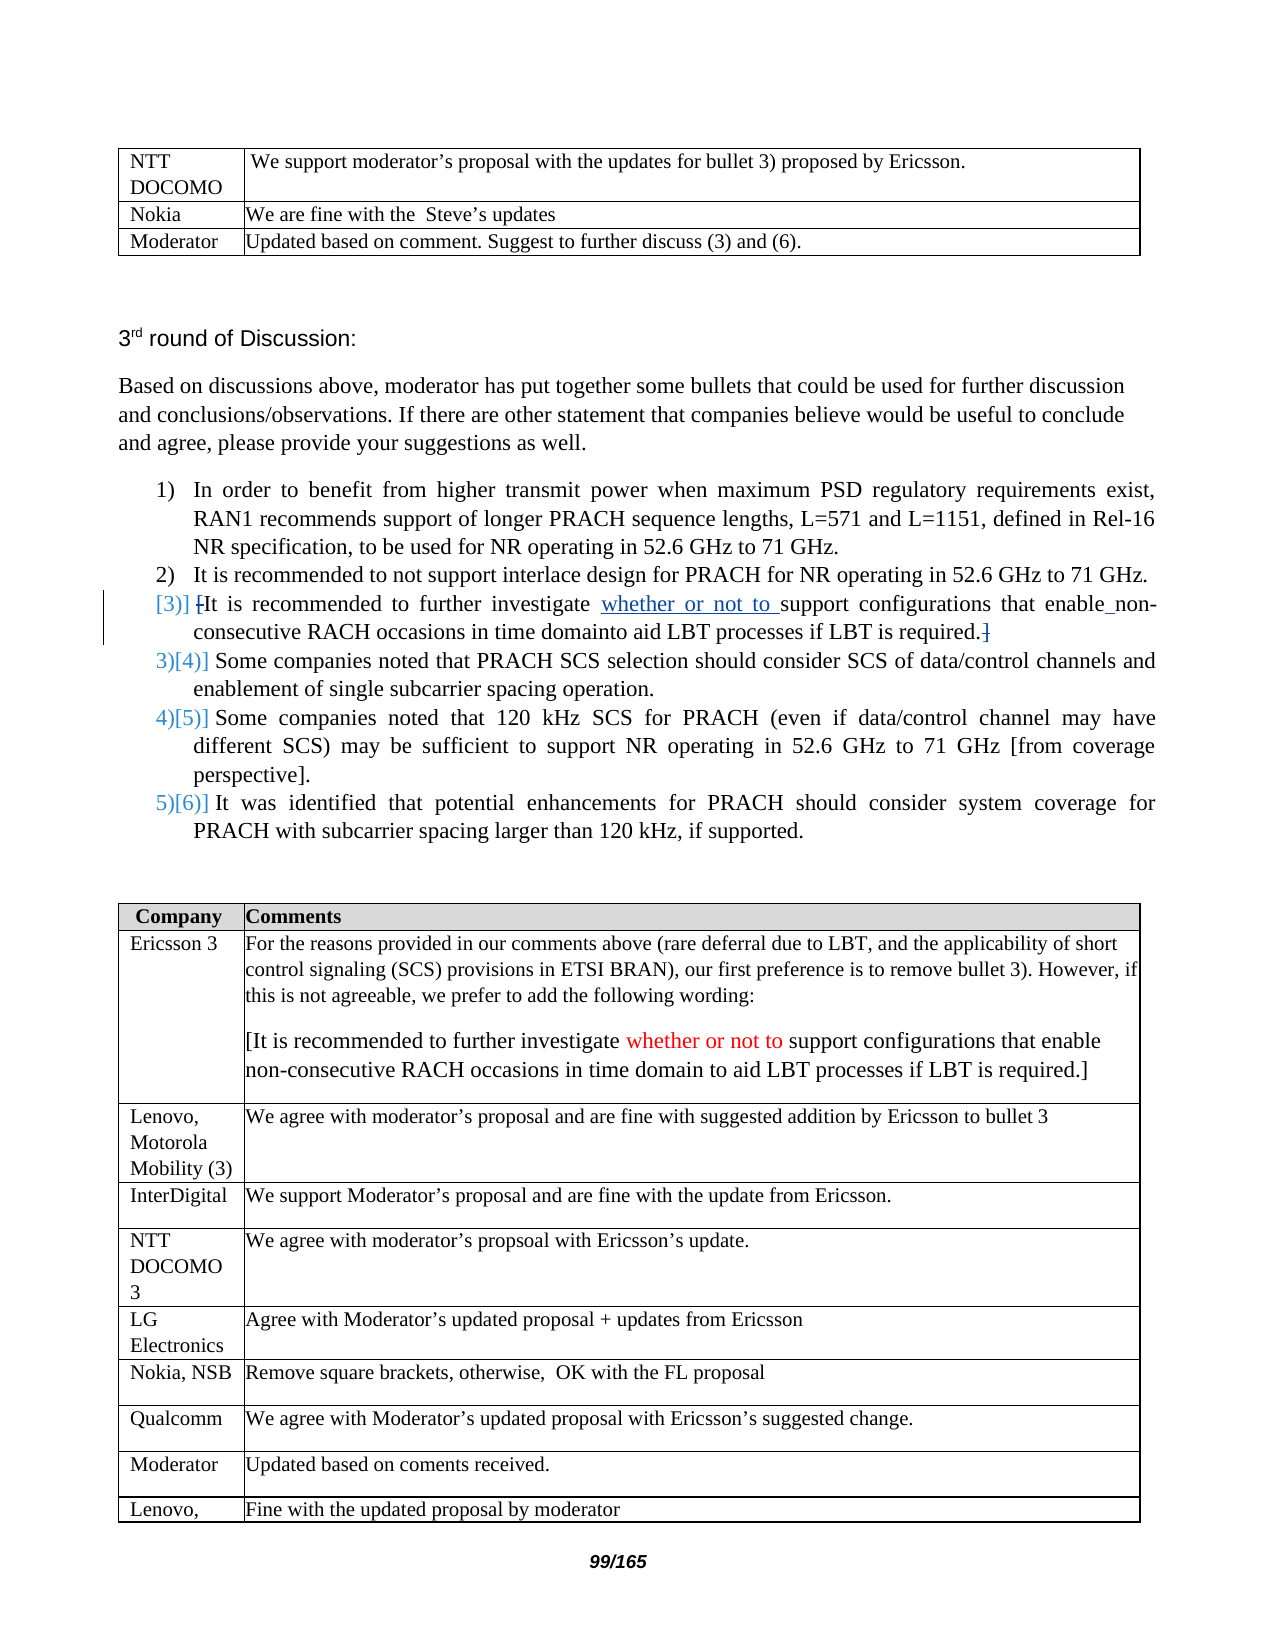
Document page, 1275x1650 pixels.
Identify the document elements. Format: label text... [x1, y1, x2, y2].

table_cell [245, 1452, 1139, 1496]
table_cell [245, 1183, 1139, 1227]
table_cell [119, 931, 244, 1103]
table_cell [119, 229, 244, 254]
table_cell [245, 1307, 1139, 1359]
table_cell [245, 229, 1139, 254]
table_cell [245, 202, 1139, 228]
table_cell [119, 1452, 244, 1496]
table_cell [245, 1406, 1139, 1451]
list It was identified that potential enhancements for PRACH should consider system coverage for PRACH with subcarrier spacing larger than 120 kHz, if supported. [156, 789, 1157, 844]
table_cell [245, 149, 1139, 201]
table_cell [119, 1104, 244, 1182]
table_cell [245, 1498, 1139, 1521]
list In order to benefit from higher transmit power when maximum PSD regulatory requirements exist, RAN1 recommends support of longer PRACH sequence lengths, L=571 and L=1151, defined in Rel-16 NR specification, to be used for NR operating in 52.6 GHz to 71 GHz. [156, 476, 1157, 559]
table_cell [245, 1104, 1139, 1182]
list It is recommended to further investigate support configurations that enablenon-consecutive RACH occasions in time domainto aid LBT processes if LBT is required. [156, 590, 1157, 645]
list Some companies noted that 120 kHz SCS for PRACH (even if data/control channel may have different SCS) may be sufficient to support NR operating in 52.6 GHz to 71 GHz [from coverage perspective]. [156, 704, 1157, 787]
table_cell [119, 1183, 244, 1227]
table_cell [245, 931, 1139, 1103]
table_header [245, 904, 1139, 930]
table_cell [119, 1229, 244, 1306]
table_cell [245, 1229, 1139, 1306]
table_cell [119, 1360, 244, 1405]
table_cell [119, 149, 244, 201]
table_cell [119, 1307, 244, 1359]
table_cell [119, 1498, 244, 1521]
list Some companies noted that PRACH SCS selection should consider SCS of data/control channels and enablement of single subcarrier spacing operation. [156, 647, 1157, 702]
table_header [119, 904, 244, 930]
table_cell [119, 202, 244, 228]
subtitle 3rd round of Discussion: [118, 325, 1157, 351]
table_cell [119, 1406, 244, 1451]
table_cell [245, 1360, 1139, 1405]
list It is recommended to not support interlace design for PRACH for NR operating in 52.6 GHz to 71 GHz. [156, 562, 1157, 588]
text Based on discussions above, moderator has put together some bullets that could be used for further discussion and conclusions/observations. If there are other statement that companies believe would be useful to conclude and agree, please provide your suggestions as well. [118, 372, 1157, 455]
